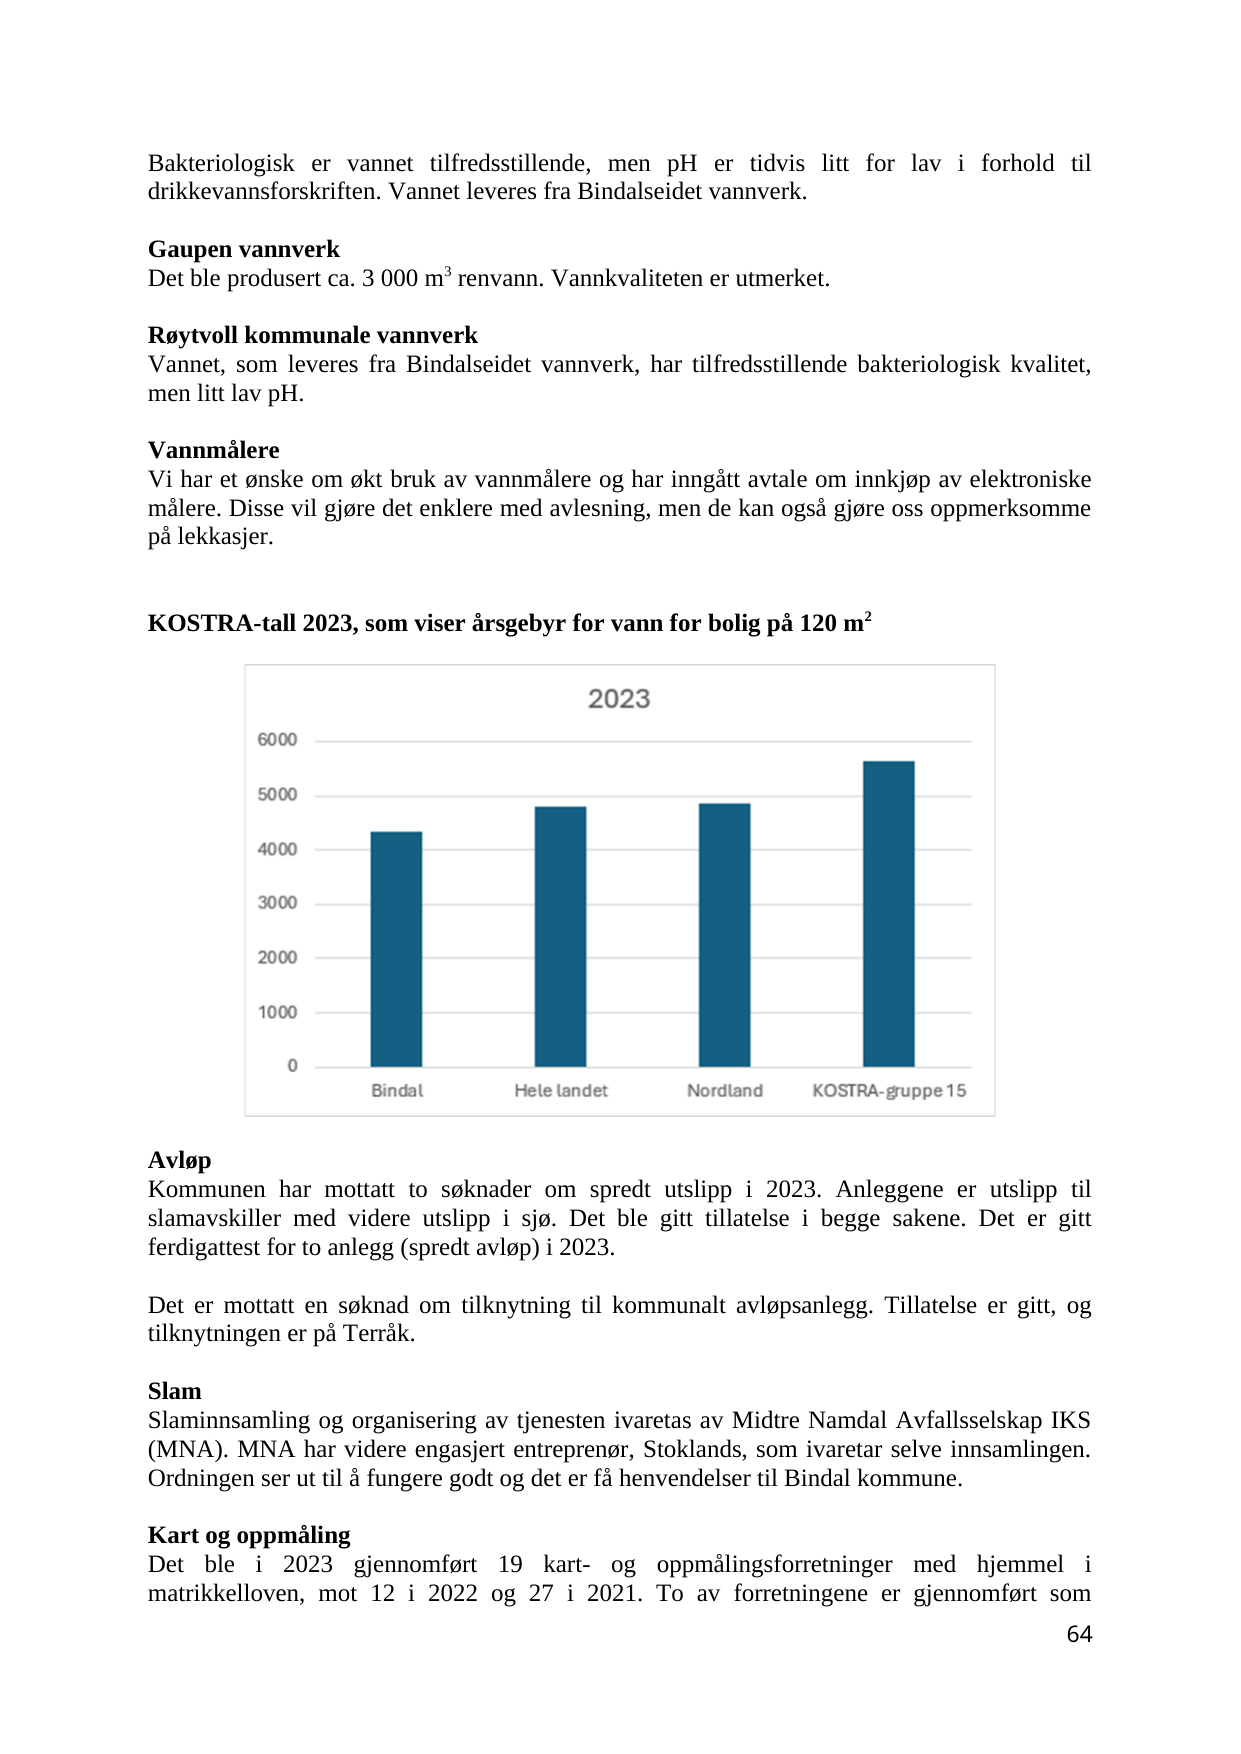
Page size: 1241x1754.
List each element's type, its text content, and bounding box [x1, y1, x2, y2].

text Kart og oppmåling [148, 1520, 1093, 1549]
text Slam [148, 1376, 1093, 1405]
text KOSTRA-tall 2023, som viser årsgebyr for vann for bolig på 120 m2 [148, 608, 1093, 636]
text Slaminnsamling og organisering av tjenesten ivaretas av Midtre Namdal Avfallsselskap IKS (MNA). MNA har videre engasjert entreprenør, Stoklands, som ivaretar selve innsamlingen. Ordningen ser ut til å fungere godt og det er få henvendelser til Bindal kommune. [148, 1405, 1093, 1491]
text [148, 1549, 1093, 1606]
text Vannmålere Vi har et ønske om økt bruk av vannmålere og har inngått avtale om innkjøp av elektroniske målere. Disse vil gjøre det enklere med avlesning, men de kan også gjøre oss oppmerksomme på lekkasjer. [148, 435, 1093, 550]
text Det er mottatt en søknad om tilknytning til kommunalt avløpsanlegg. Tillatelse er gitt, og tilknytningen er på Terråk. [148, 1290, 1093, 1347]
text Bakteriologisk er vannet tilfredsstillende, men pH er tidvis litt for lav i forhold til drikkevannsforskriften. Vannet leveres fra Bindalseidet vannverk. [148, 148, 1093, 205]
text Vannet, som leveres fra Bindalseidet vannverk, har tilfredsstillende bakteriologisk kvalitet, men litt lav pH. [148, 349, 1093, 406]
text Røytvoll kommunale vannverk [148, 320, 1093, 349]
text Gaupen vannverk [148, 234, 1093, 263]
picture [244, 664, 996, 1117]
text Avløp [148, 1146, 1093, 1174]
text Det ble produsert ca. 3 000 m3 renvann. Vannkvaliteten er utmerket. [148, 263, 1093, 291]
text Kommunen har mottatt to søknader om spredt utslipp i 2023. Anleggene er utslipp til slamavskiller med videre utslipp i sjø. Det ble gitt tillatelse i begge sakene. Det er gitt ferdigattest for to anlegg (spredt avløp) i 2023. [148, 1174, 1093, 1261]
